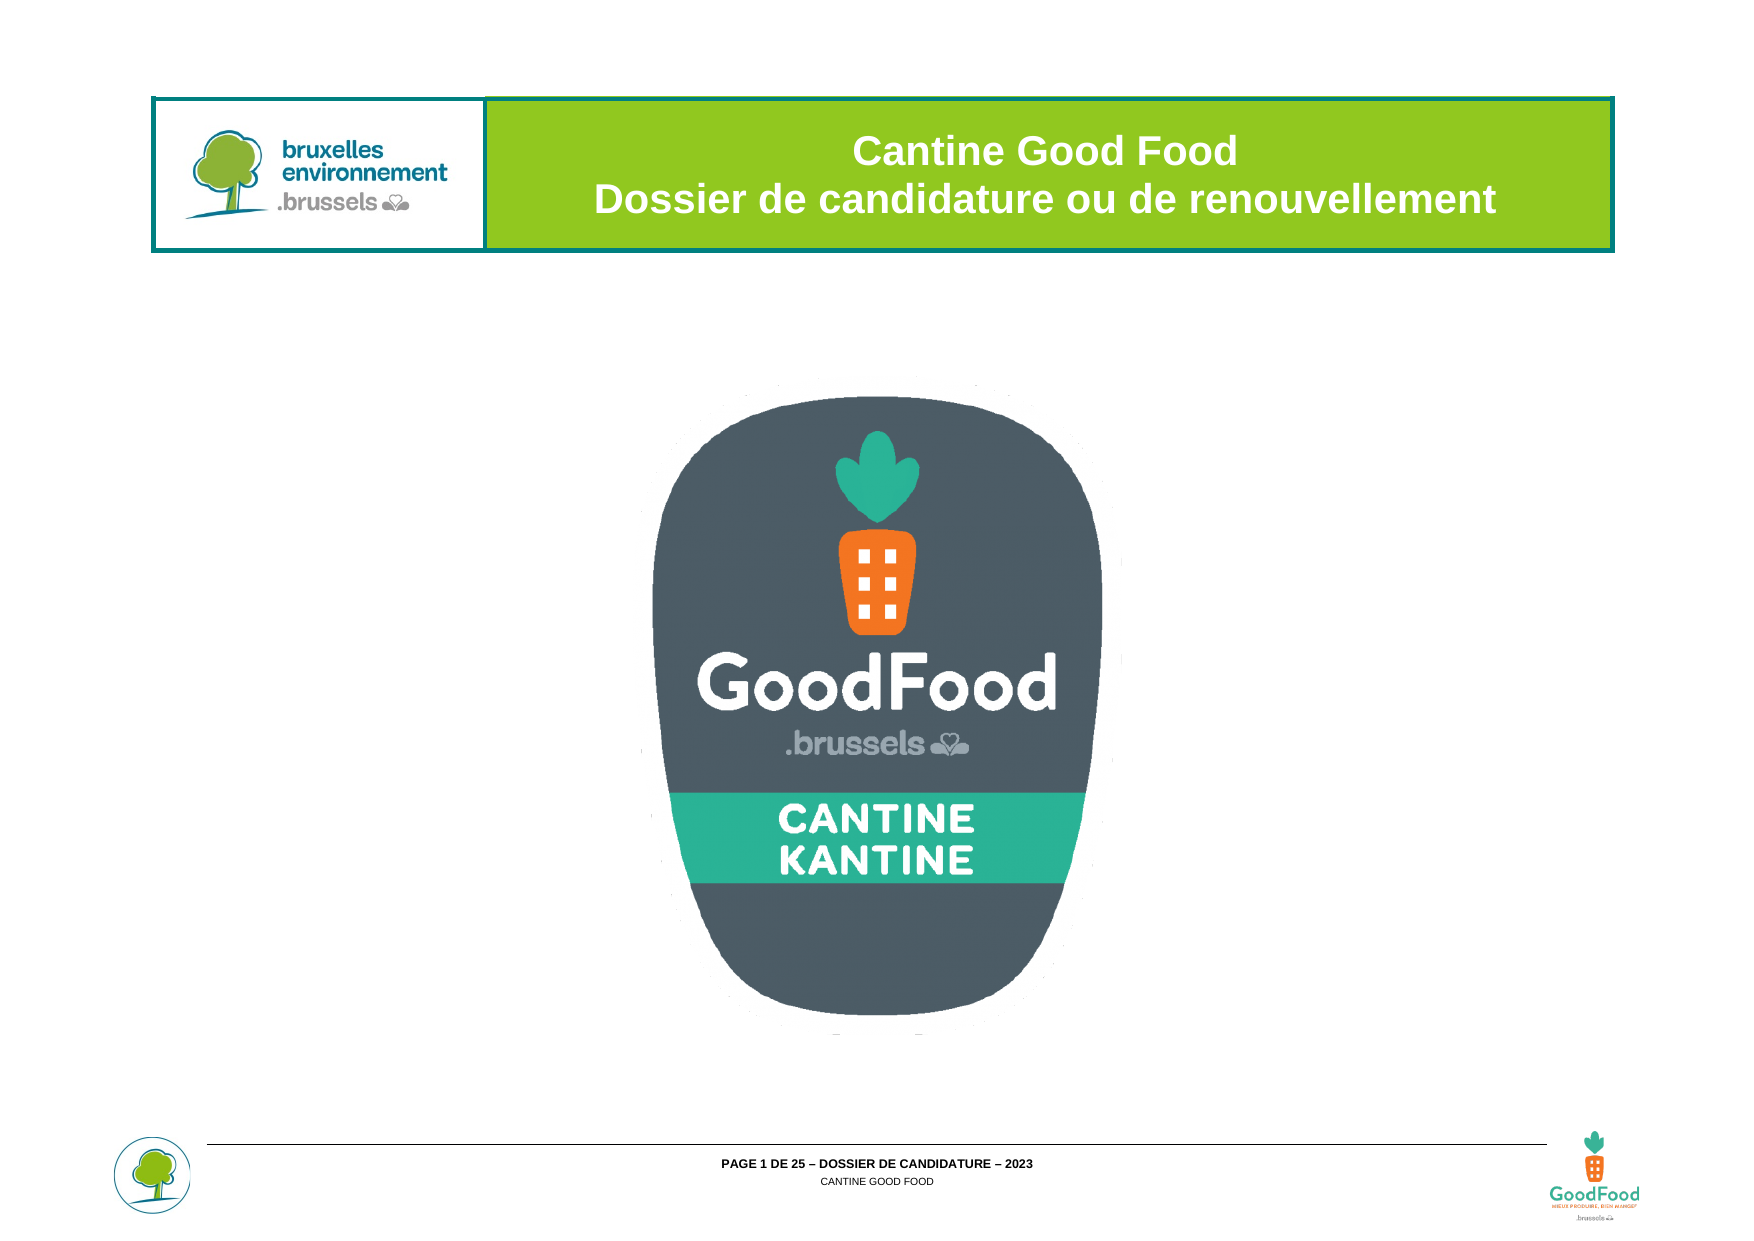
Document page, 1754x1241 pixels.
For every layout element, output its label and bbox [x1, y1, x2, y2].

picture [1545, 1128, 1640, 1221]
picture [161, 115, 471, 235]
picture [113, 1137, 191, 1214]
picture [632, 376, 1122, 1035]
